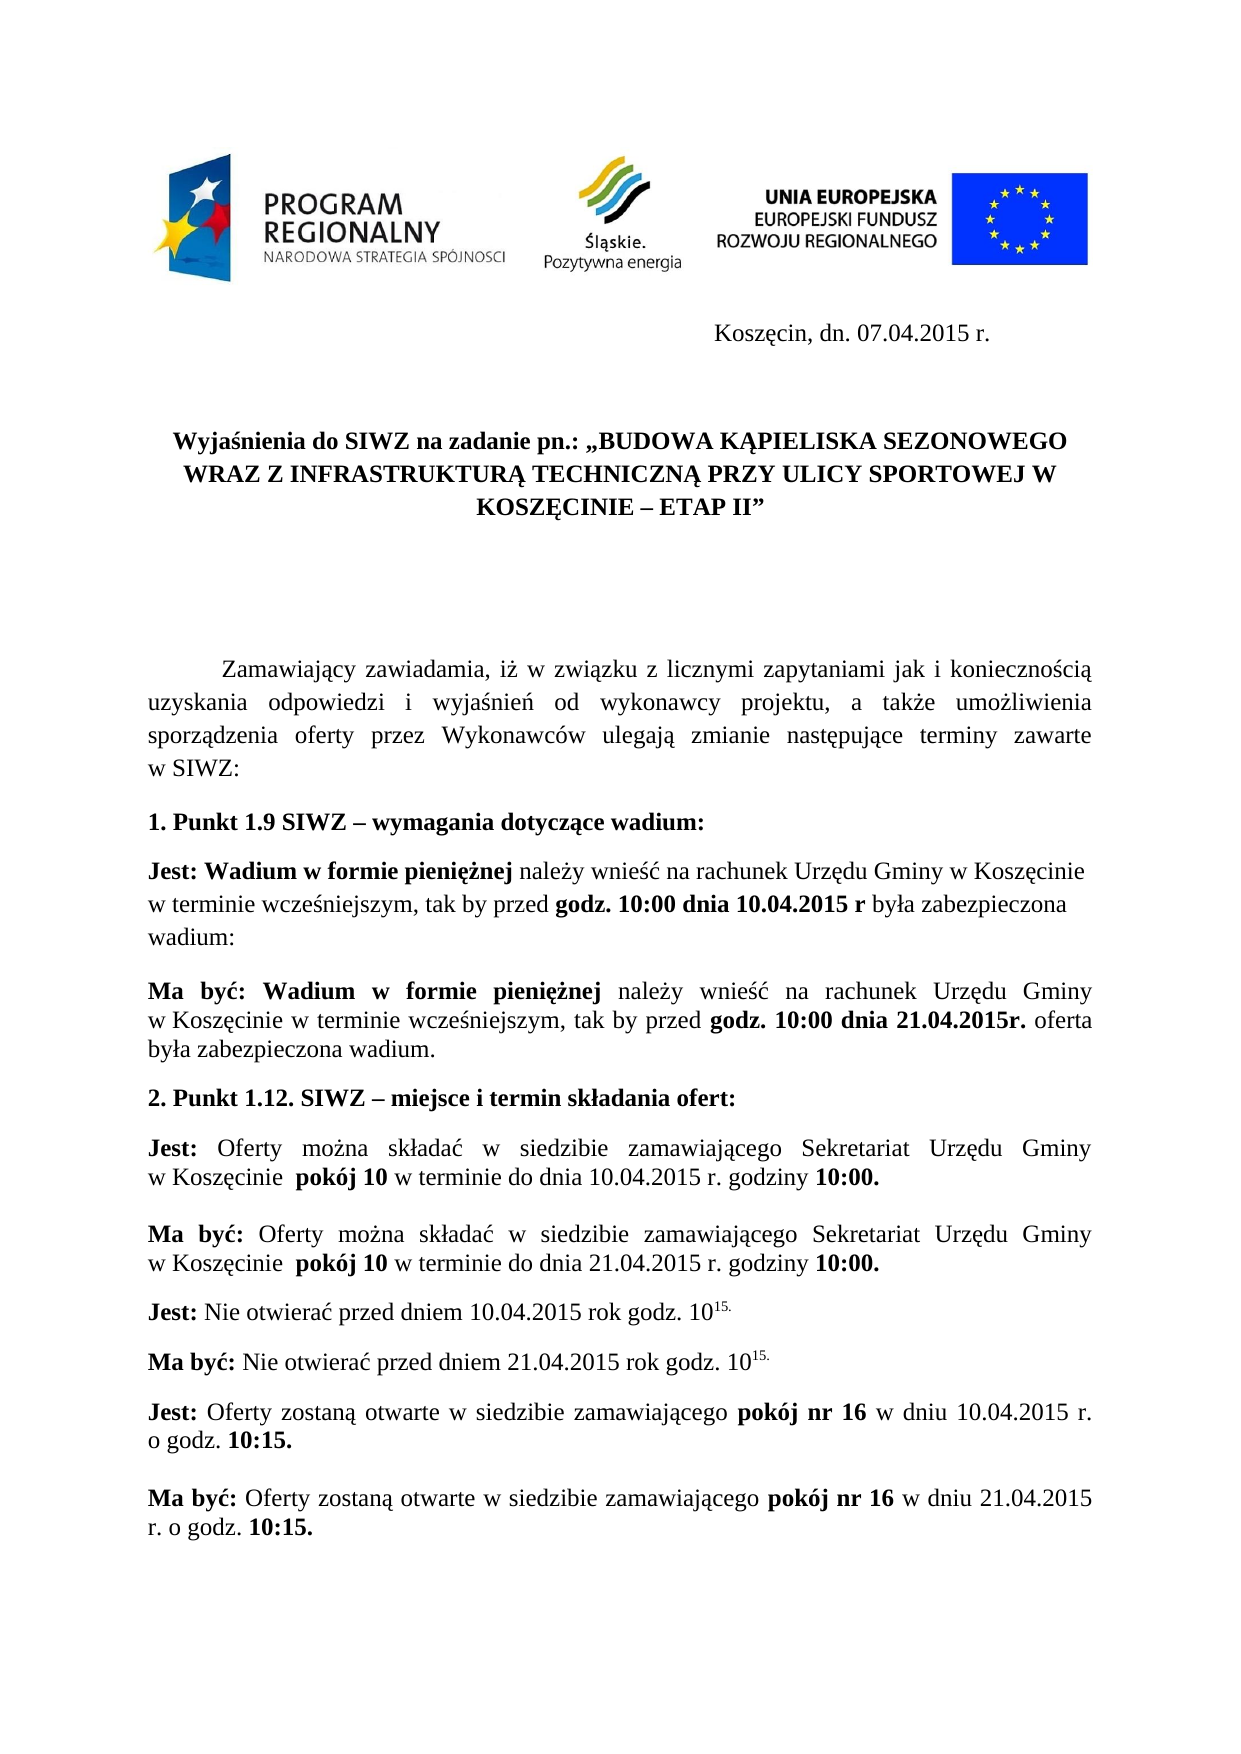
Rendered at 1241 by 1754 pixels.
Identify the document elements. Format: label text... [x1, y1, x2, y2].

picture [147, 147, 1093, 319]
text Jest: Wadium w formie pieniężnej należy wnieść na rachunek Urzędu Gminy w Koszęcinie w terminie wcześniejszym, tak by przed godz. 10:00 dnia 10.04.2015 r była zabezpieczona wadium: [148, 856, 1093, 951]
text Jest: Nie otwierać przed dniem 10.04.2015 rok godz. 1015. [148, 1297, 1093, 1326]
text 1. Punkt 1.9 SIWZ – wymagania dotyczące wadium: [148, 807, 1093, 836]
text 2. Punkt 1.12. SIWZ – miejsce i termin składania ofert: [148, 1083, 1093, 1112]
text Koszęcin, dn. 07.04.2015 r. [148, 319, 1093, 347]
text Ma być: Wadium w formie pieniężnej należy wnieść na rachunek Urzędu Gminy w Koszęcinie w terminie wcześniejszym, tak by przed godz. 10:00 dnia 21.04.2015r. oferta była zabezpieczona wadium. [148, 976, 1093, 1062]
text Ma być: Oferty zostaną otwarte w siedzibie zamawiającego pokój nr 16 w dniu 21.04.2015 r. o godz. 10:15. [148, 1483, 1093, 1540]
text Jest: Oferty można składać w siedzibie zamawiającego Sekretariat Urzędu Gminy w Koszęcinie pokój 10 w terminie do dnia 10.04.2015 r. godziny 10:00. [148, 1133, 1093, 1190]
text Wyjaśnienia do SIWZ na zadanie pn.: „BUDOWA KĄPIELISKA SEZONOWEGO WRAZ Z INFRASTRUKTURĄ TECHNICZNĄ PRZY ULICY SPORTOWEJ W KOSZĘCINIE – ETAP II” [148, 426, 1093, 521]
text Jest: Oferty zostaną otwarte w siedzibie zamawiającego pokój nr 16 w dniu 10.04.2015 r. o godz. 10:15. [148, 1397, 1093, 1454]
text Ma być: Oferty można składać w siedzibie zamawiającego Sekretariat Urzędu Gminy w Koszęcinie pokój 10 w terminie do dnia 21.04.2015 r. godziny 10:00. [148, 1219, 1093, 1277]
text Ma być: Nie otwierać przed dniem 21.04.2015 rok godz. 1015. [148, 1347, 1093, 1376]
text Zamawiający zawiadamia, iż w związku z licznymi zapytaniami jak i koniecznością uzyskania odpowiedzi i wyjaśnień od wykonawcy projektu, a także umożliwienia sporządzenia oferty przez Wykonawców ulegają zmianie następujące terminy zawarte w SIWZ: [148, 654, 1093, 782]
